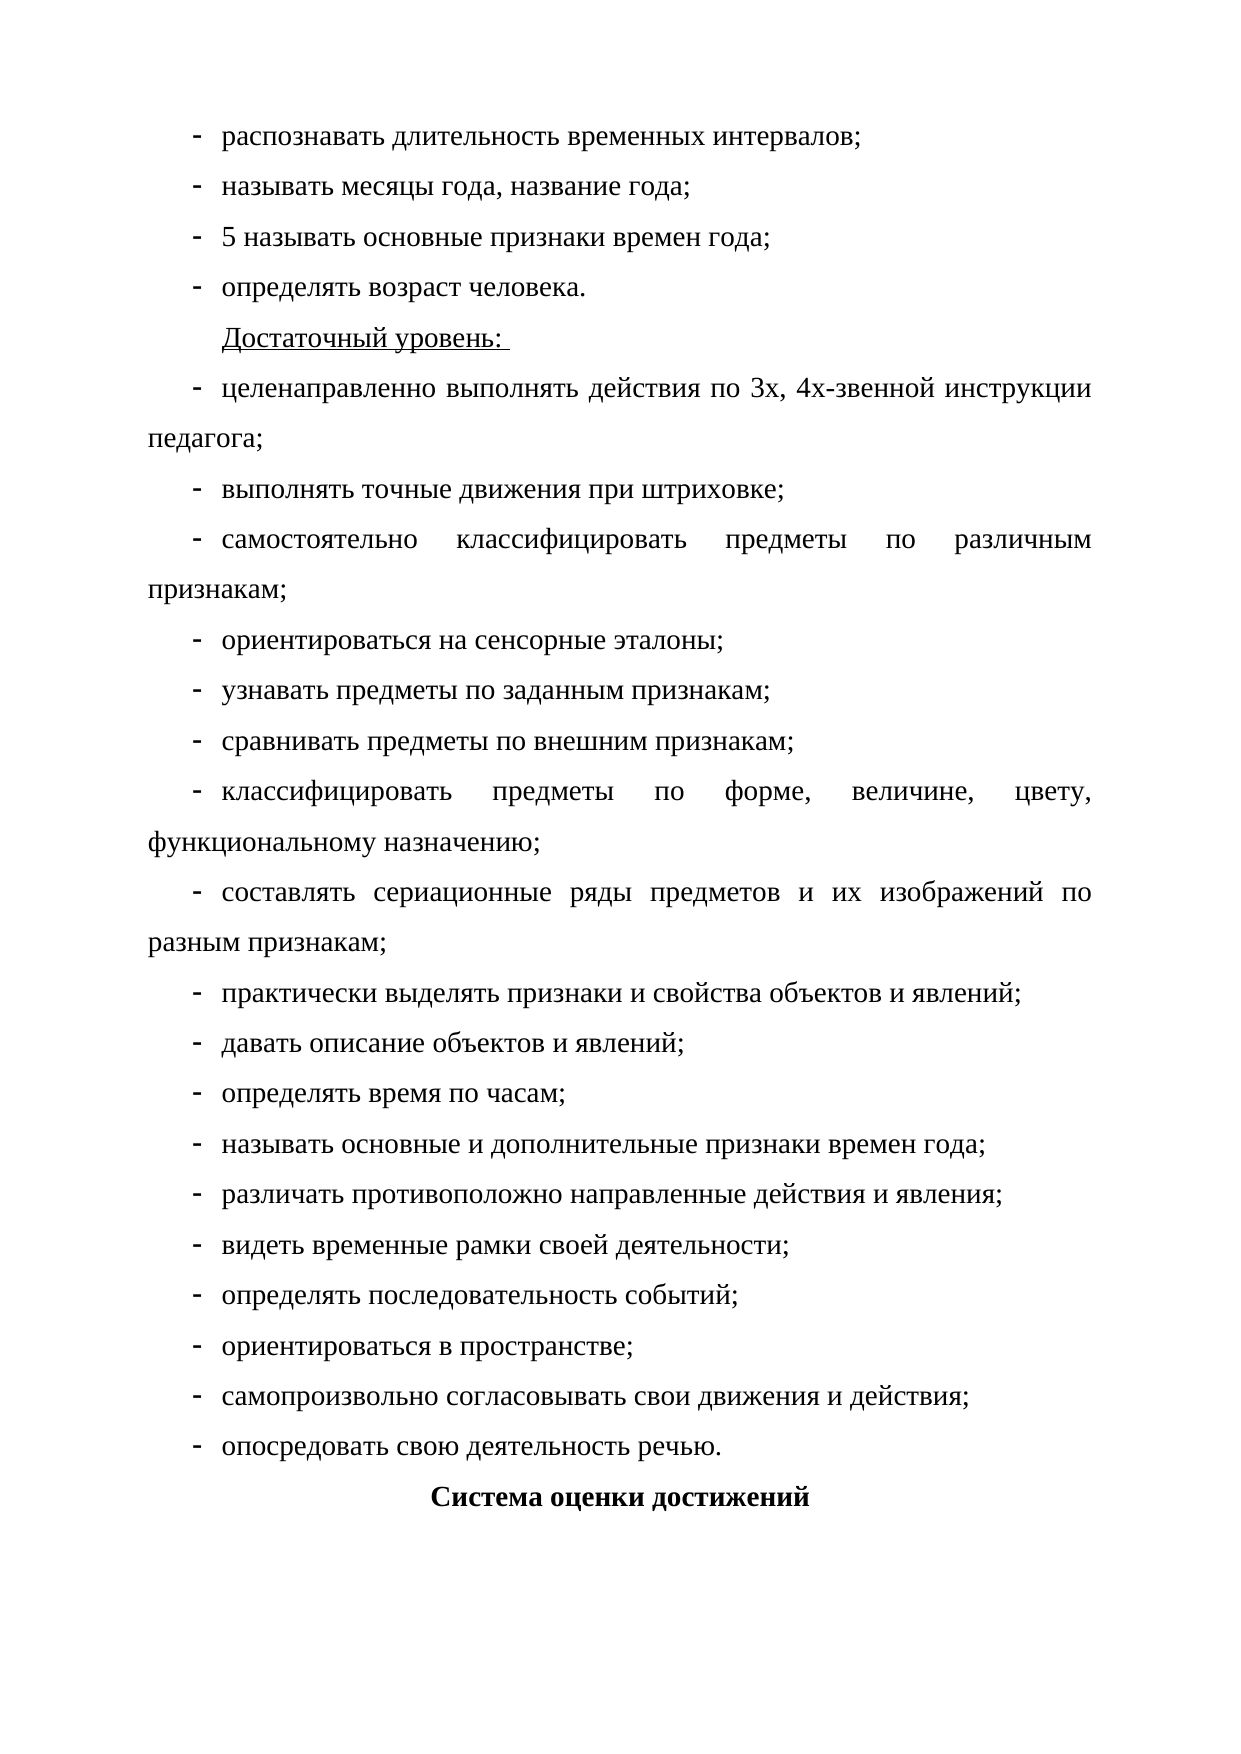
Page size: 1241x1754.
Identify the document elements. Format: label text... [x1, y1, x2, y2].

list определять последовательность событий; [148, 1277, 1092, 1311]
list называть месяцы года, название года; [148, 168, 1092, 202]
list ориентироваться в пространстве; [148, 1328, 1092, 1361]
list давать описание объектов и явлений; [148, 1025, 1092, 1059]
text Достаточный уровень: [148, 320, 1092, 353]
list 5 называть основные признаки времен года; [148, 219, 1092, 253]
list составлять сериационные ряды предметов и их изображений по разным признакам; [148, 874, 1092, 958]
list выполнять точные движения при штриховке; [148, 471, 1092, 504]
list самопроизвольно согласовывать свои движения и действия; [148, 1378, 1092, 1412]
list узнавать предметы по заданным признакам; [148, 672, 1092, 706]
list самостоятельно классифицировать предметы по различным признакам; [148, 521, 1092, 605]
list классифицировать предметы по форме, величине, цвету, функциональному назначению; [148, 773, 1092, 857]
text Система оценки достижений [148, 1479, 1092, 1512]
list различать противоположно направленные действия и явления; [148, 1176, 1092, 1210]
list определять время по часам; [148, 1076, 1092, 1109]
list практически выделять признаки и свойства объектов и явлений; [148, 975, 1092, 1008]
list видеть временные рамки своей деятельности; [148, 1227, 1092, 1260]
list распознавать длительность временных интервалов; [148, 118, 1092, 152]
list называть основные и дополнительные признаки времен года; [148, 1126, 1092, 1159]
list ориентироваться на сенсорные эталоны; [148, 622, 1092, 656]
list целенаправленно выполнять действия по 3х, 4х-звенной инструкции педагога; [148, 370, 1092, 454]
list сравнивать предметы по внешним признакам; [148, 723, 1092, 756]
list опосредовать свою деятельность речью. [148, 1428, 1092, 1462]
list определять возраст человека. [148, 269, 1092, 303]
